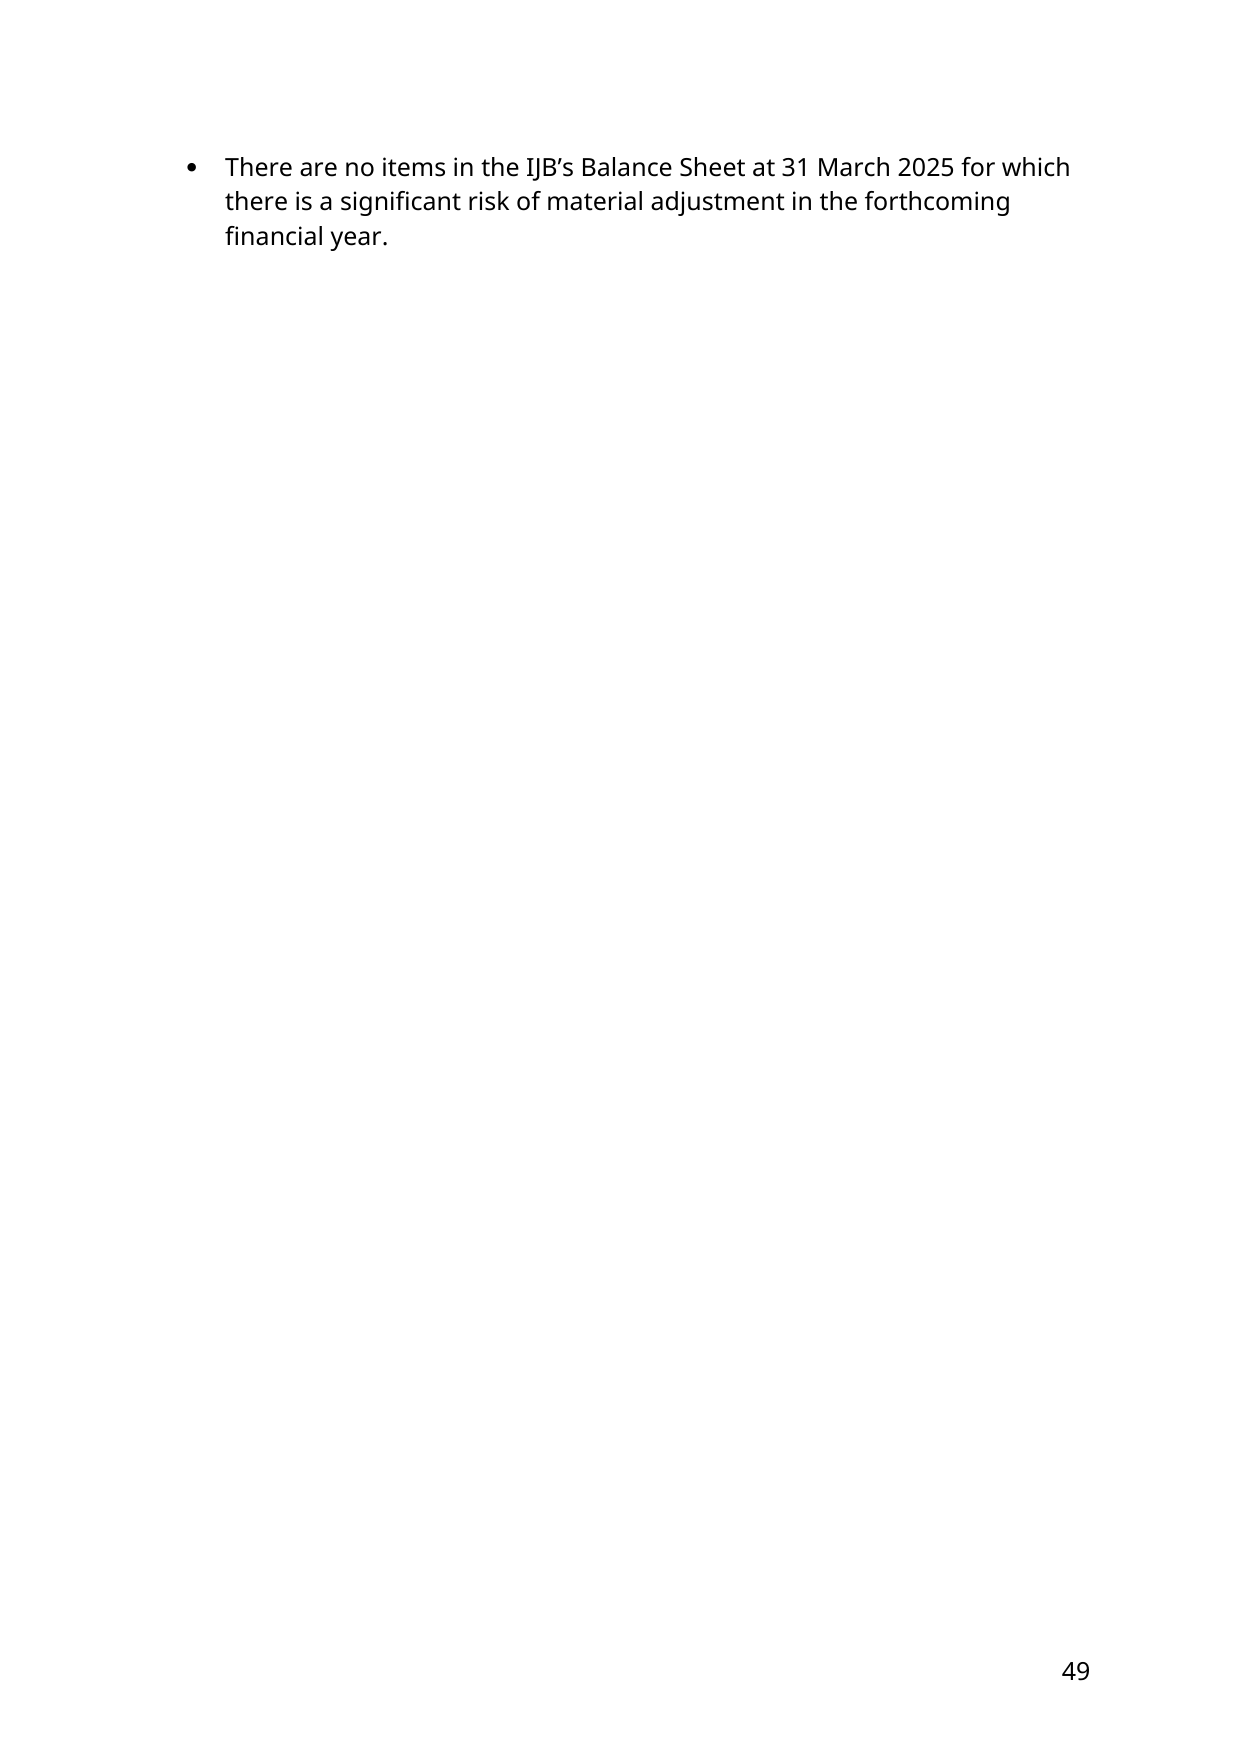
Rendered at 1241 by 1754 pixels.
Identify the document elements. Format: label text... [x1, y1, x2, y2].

list There are no items in the IJB’s Balance Sheet at 31 March 2025 for which there is a significant risk of material adjustment in the forthcoming financial year. [187, 150, 1090, 252]
